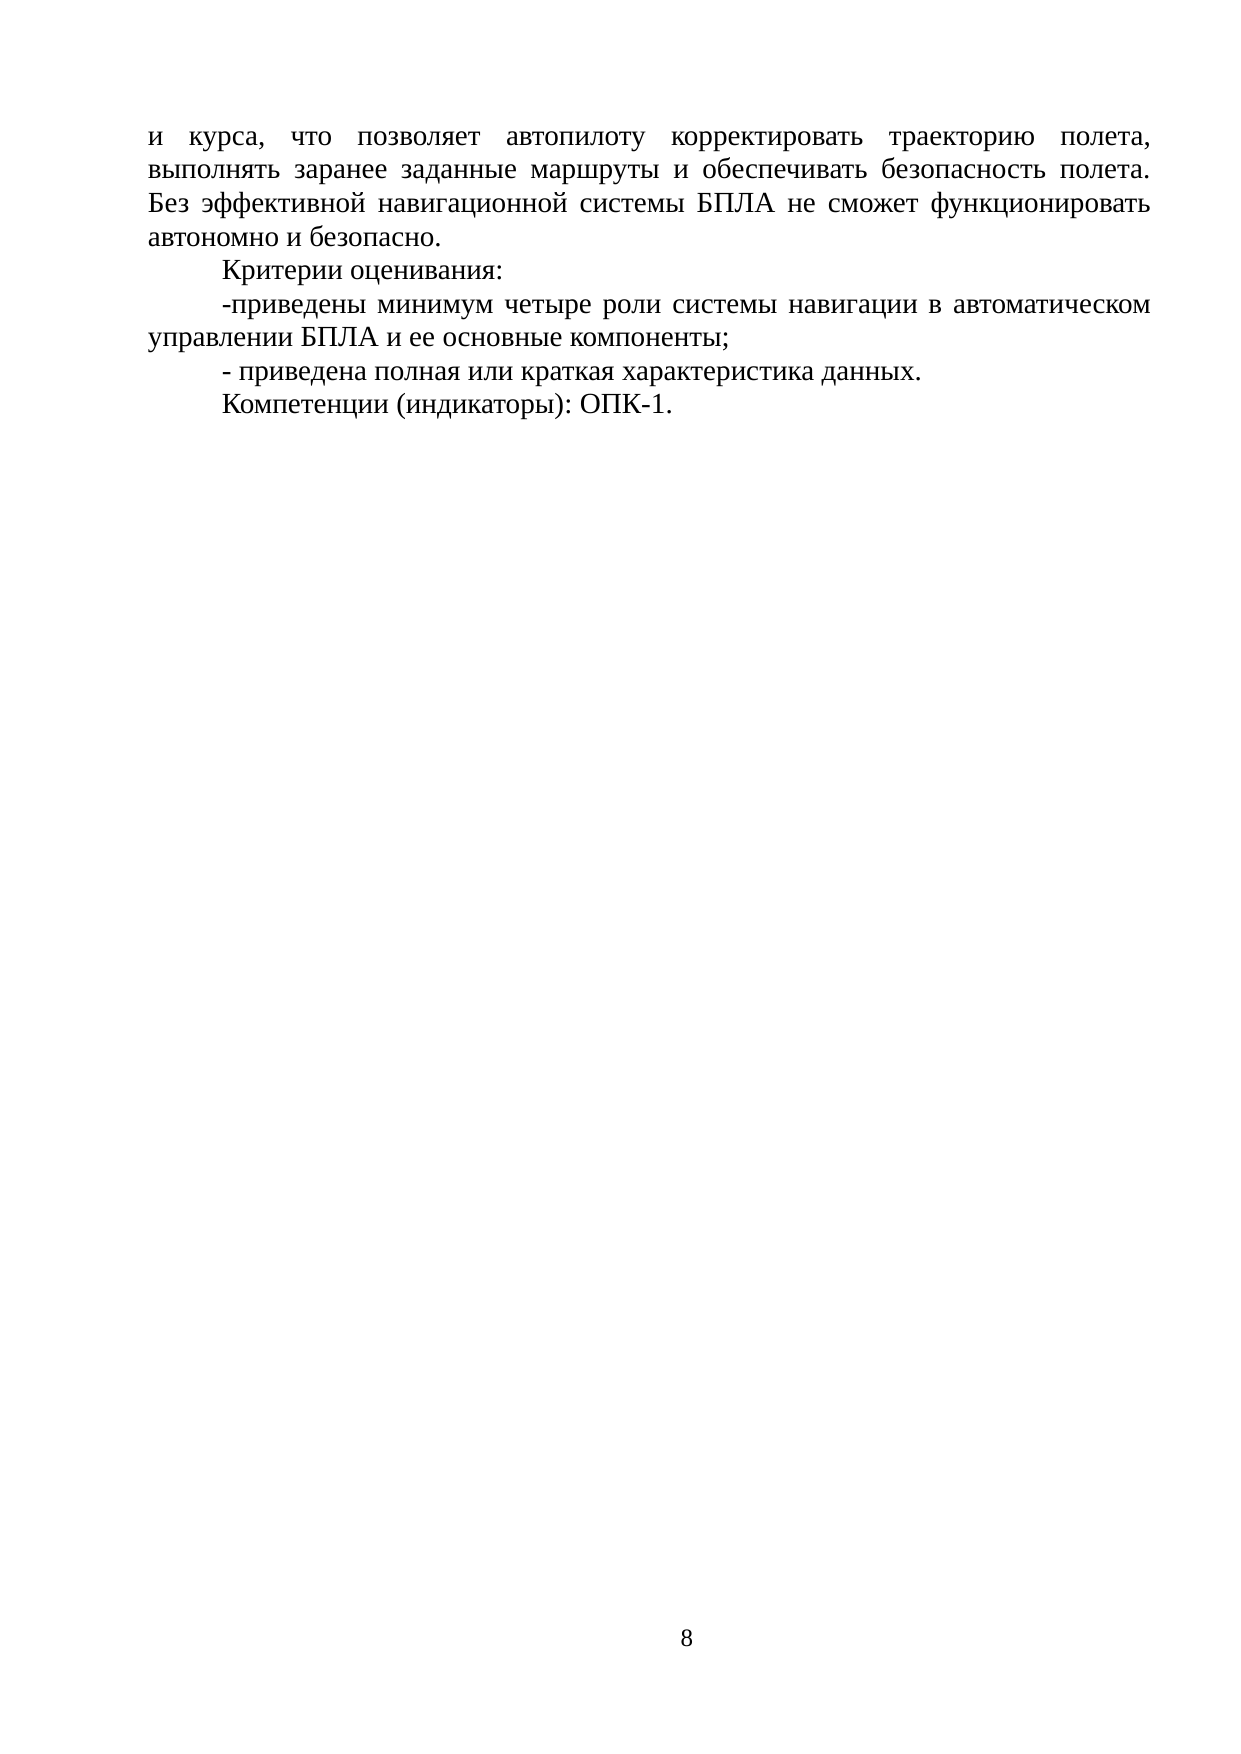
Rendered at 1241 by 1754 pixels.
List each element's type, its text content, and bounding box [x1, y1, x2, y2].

text Критерии оценивания: [148, 252, 1152, 286]
text - приведена полная или краткая характеристика данных. [148, 353, 1152, 386]
text -приведены минимум четыре роли системы навигации в автоматическом управлении БПЛА и ее основные компоненты; [148, 286, 1152, 353]
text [148, 118, 1152, 252]
text Компетенции (индикаторы): ОПК-1. [148, 386, 1152, 420]
